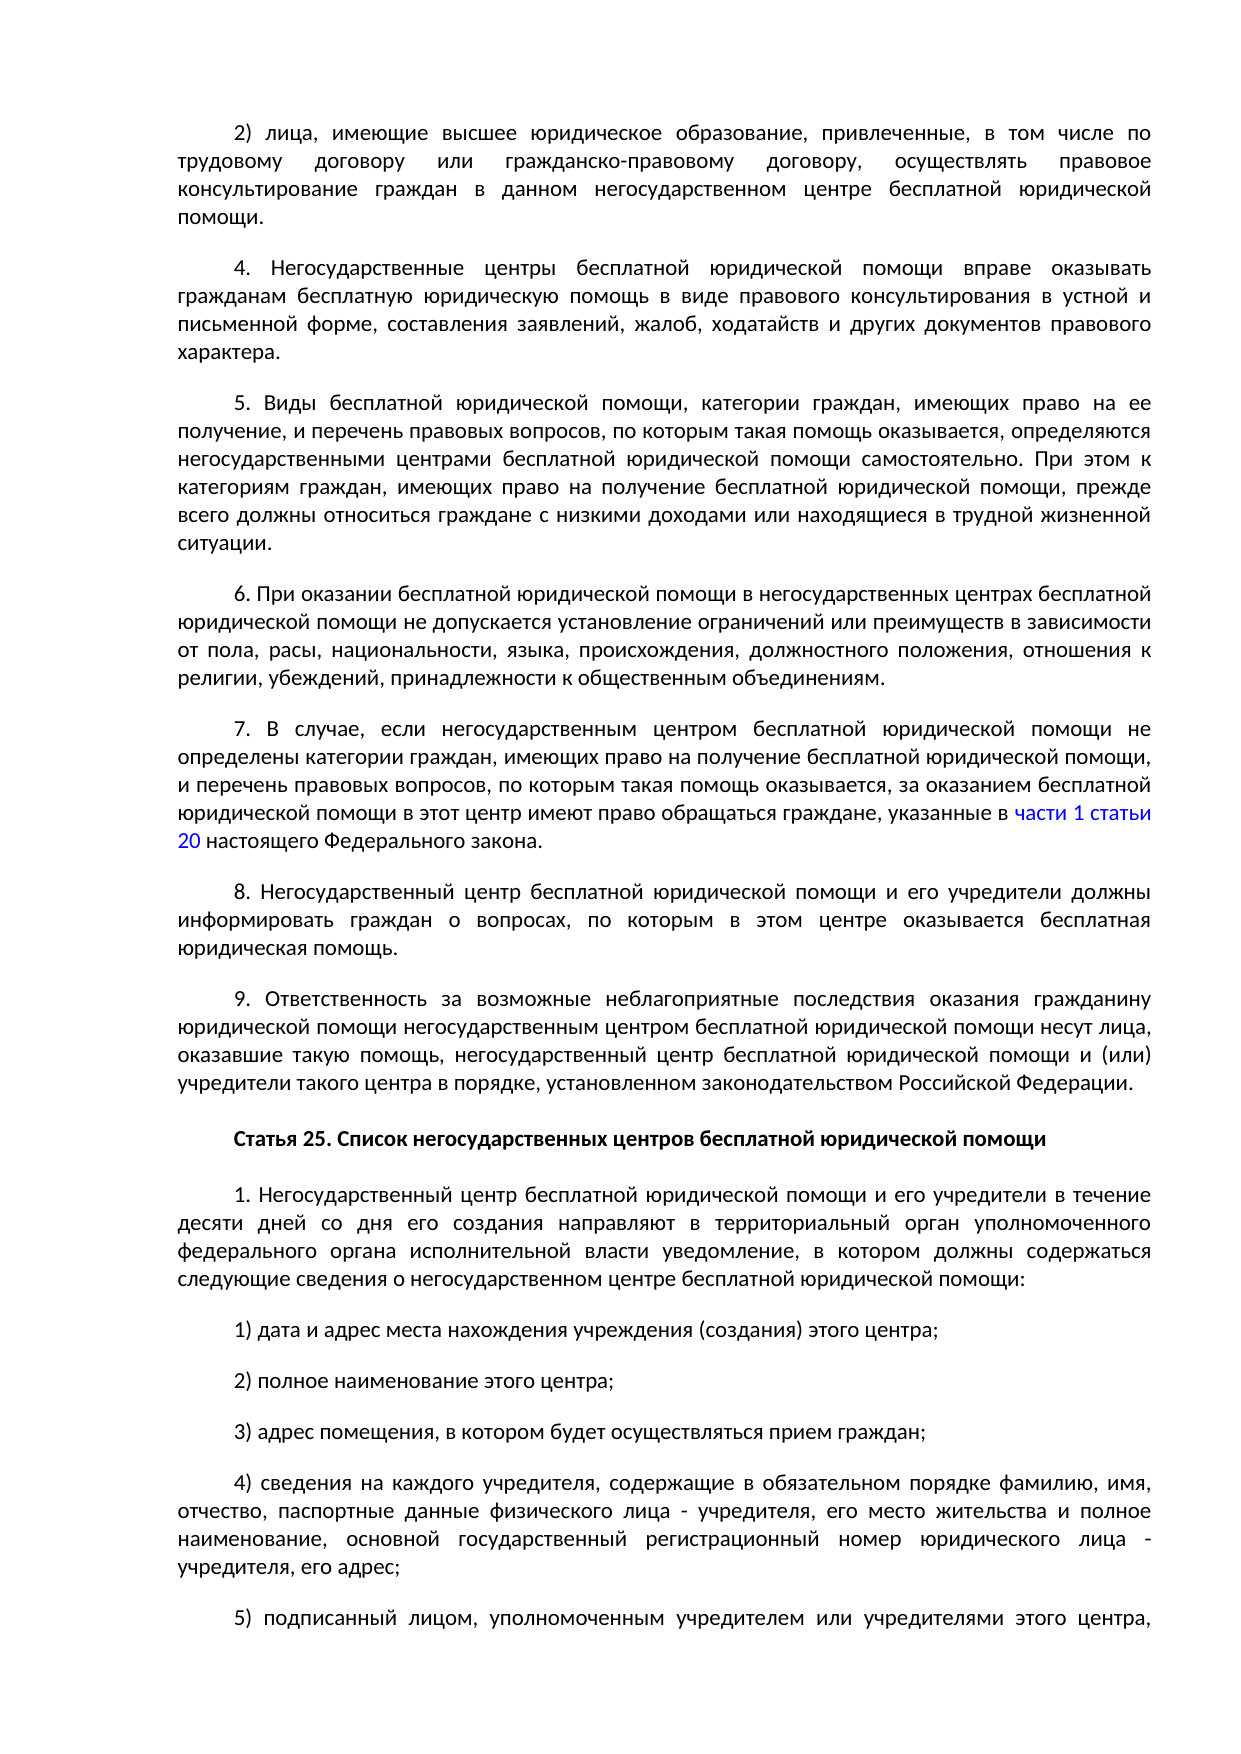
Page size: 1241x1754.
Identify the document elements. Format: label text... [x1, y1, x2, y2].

text 4. Негосударственные центры бесплатной юридической помощи вправе оказывать гражданам бесплатную юридическую помощь в виде правового консультирования в устной и письменной форме, составления заявлений, жалоб, ходатайств и других документов правового характера. [177, 253, 1152, 365]
text 2) полное наименование этого центра; [177, 1366, 1152, 1394]
text 5. Виды бесплатной юридической помощи, категории граждан, имеющих право на ее получение, и перечень правовых вопросов, по которым такая помощь оказывается, определяются негосударственными центрами бесплатной юридической помощи самостоятельно. При этом к категориям граждан, имеющих право на получение бесплатной юридической помощи, прежде всего должны относиться граждане с низкими доходами или находящиеся в трудной жизненной ситуации. [177, 388, 1152, 556]
text 9. Ответственность за возможные неблагоприятные последствия оказания гражданину юридической помощи негосударственным центром бесплатной юридической помощи несут лица, оказавшие такую помощь, негосударственный центр бесплатной юридической помощи и (или) учредители такого центра в порядке, установленном законодательством Российской Федерации. [177, 984, 1152, 1096]
text 7. В случае, если негосударственным центром бесплатной юридической помощи не определены категории граждан, имеющих право на получение бесплатной юридической помощи, и перечень правовых вопросов, по которым такая помощь оказывается, за оказанием бесплатной юридической помощи в этот центр имеют право обращаться граждане, указанные в части 1 статьи 20 настоящего Федерального закона. [177, 714, 1152, 854]
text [177, 1603, 1152, 1631]
text 1) дата и адрес места нахождения учреждения (создания) этого центра; [177, 1315, 1152, 1343]
text 6. При оказании бесплатной юридической помощи в негосударственных центрах бесплатной юридической помощи не допускается установление ограничений или преимуществ в зависимости от пола, расы, национальности, языка, происхождения, должностного положения, отношения к религии, убеждений, принадлежности к общественным объединениям. [177, 579, 1152, 691]
text 1. Негосударственный центр бесплатной юридической помощи и его учредители в течение десяти дней со дня его создания направляют в территориальный орган уполномоченного федерального органа исполнительной власти уведомление, в котором должны содержаться следующие сведения о негосударственном центре бесплатной юридической помощи: [177, 1180, 1152, 1292]
text 4) сведения на каждого учредителя, содержащие в обязательном порядке фамилию, имя, отчество, паспортные данные физического лица - учредителя, его место жительства и полное наименование, основной государственный регистрационный номер юридического лица - учредителя, его адрес; [177, 1468, 1152, 1580]
text 8. Негосударственный центр бесплатной юридической помощи и его учредители должны информировать граждан о вопросах, по которым в этом центре оказывается бесплатная юридическая помощь. [177, 877, 1152, 961]
text 3) адрес помещения, в котором будет осуществляться прием граждан; [177, 1417, 1152, 1445]
title Статья 25. Список негосударственных центров бесплатной юридической помощи [177, 1124, 1152, 1152]
text 2) лица, имеющие высшее юридическое образование, привлеченные, в том числе по трудовому договору или гражданско-правовому договору, осуществлять правовое консультирование граждан в данном негосударственном центре бесплатной юридической помощи. [177, 118, 1152, 230]
